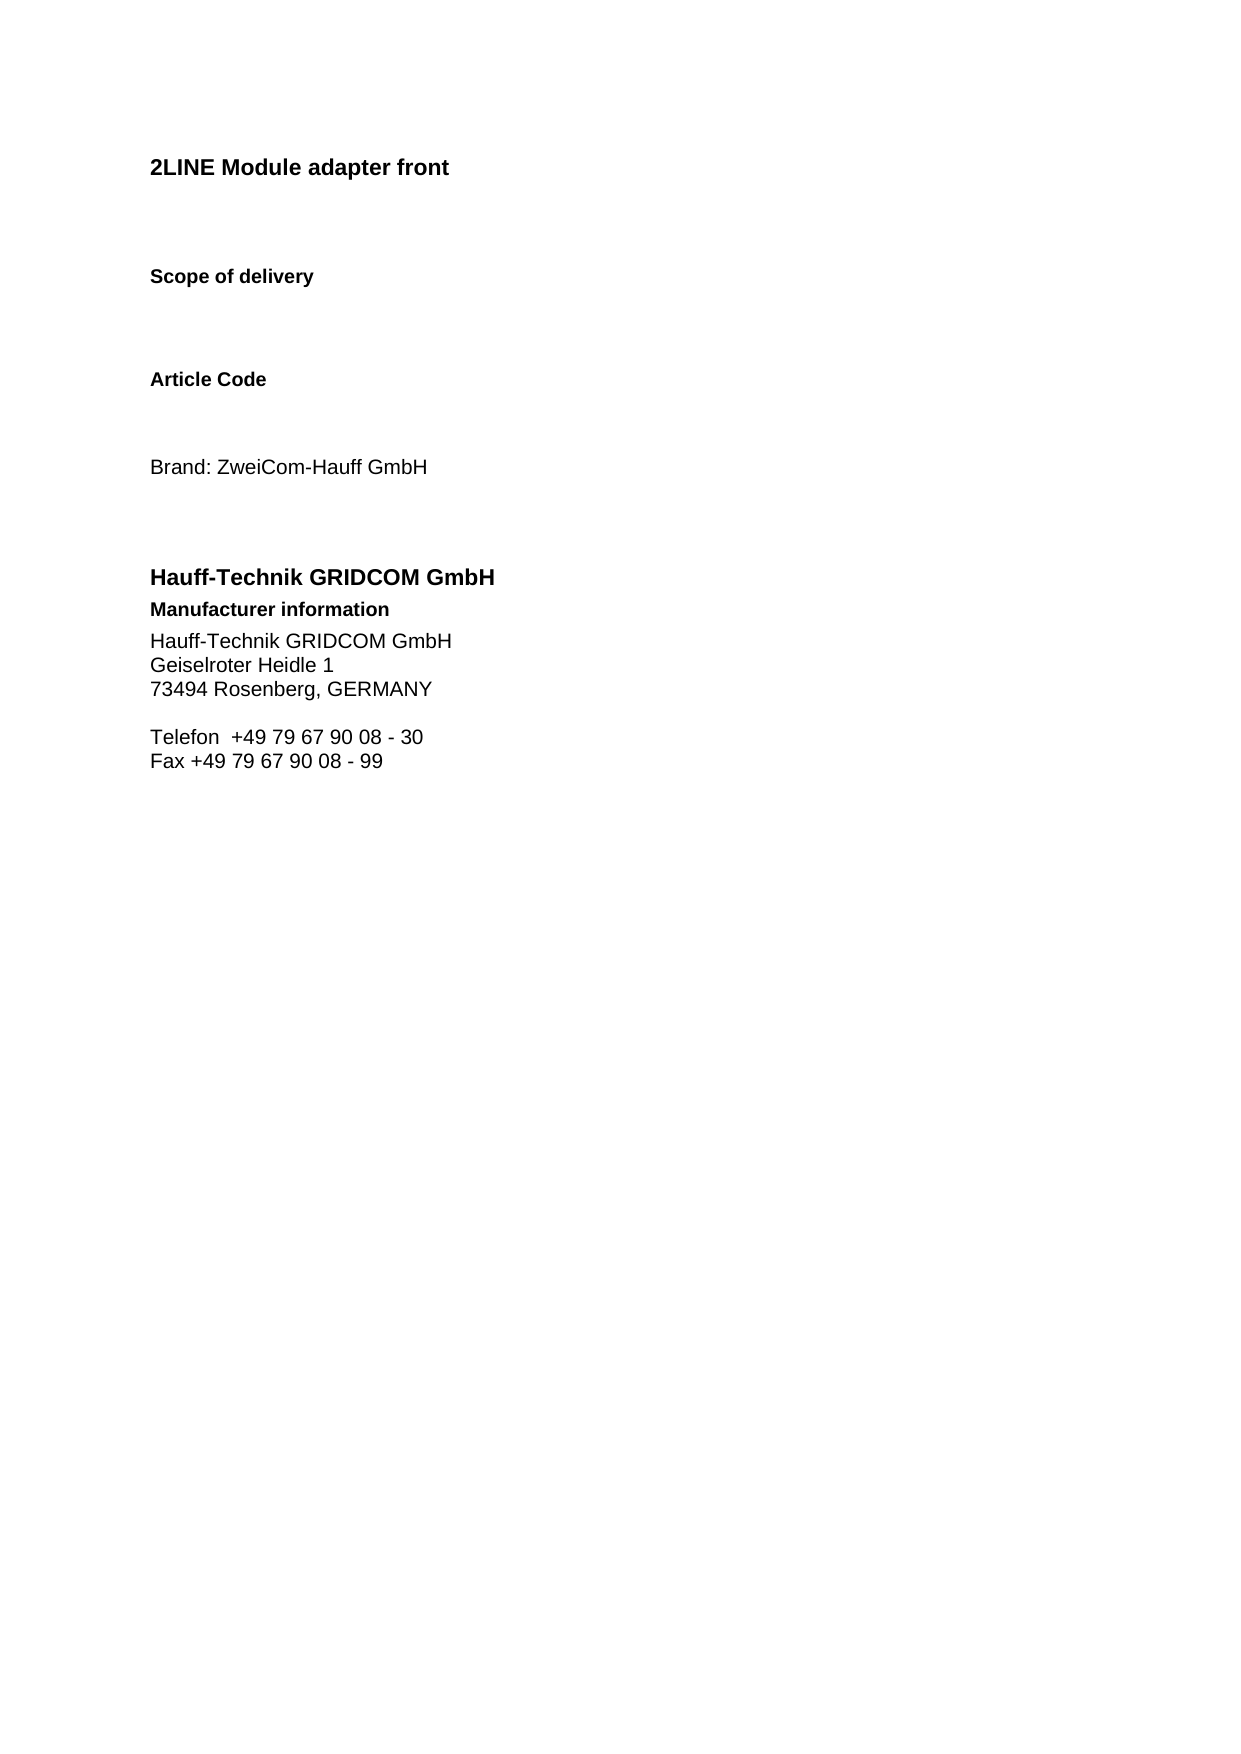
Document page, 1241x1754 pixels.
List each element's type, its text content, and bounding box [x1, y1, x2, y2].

text Manufacturer information [150, 598, 1090, 621]
text Hauff-Technik GRIDCOM GmbH [150, 629, 1090, 653]
text Hauff-Technik GRIDCOM GmbH [150, 563, 1090, 590]
text Brand: ZweiCom-Hauff GmbH [150, 455, 1090, 479]
text 73494 Rosenberg, GERMANY [150, 677, 1090, 701]
text Fax +49 79 67 90 08 - 99 [150, 749, 1090, 773]
text Scope of delivery [150, 265, 1090, 288]
text Geiselroter Heidle 1 [150, 653, 1090, 677]
text Article Code [150, 368, 1090, 391]
text Telefon +49 79 67 90 08 - 30 [150, 725, 1090, 749]
text 2LINE Module adapter front [150, 154, 1090, 181]
